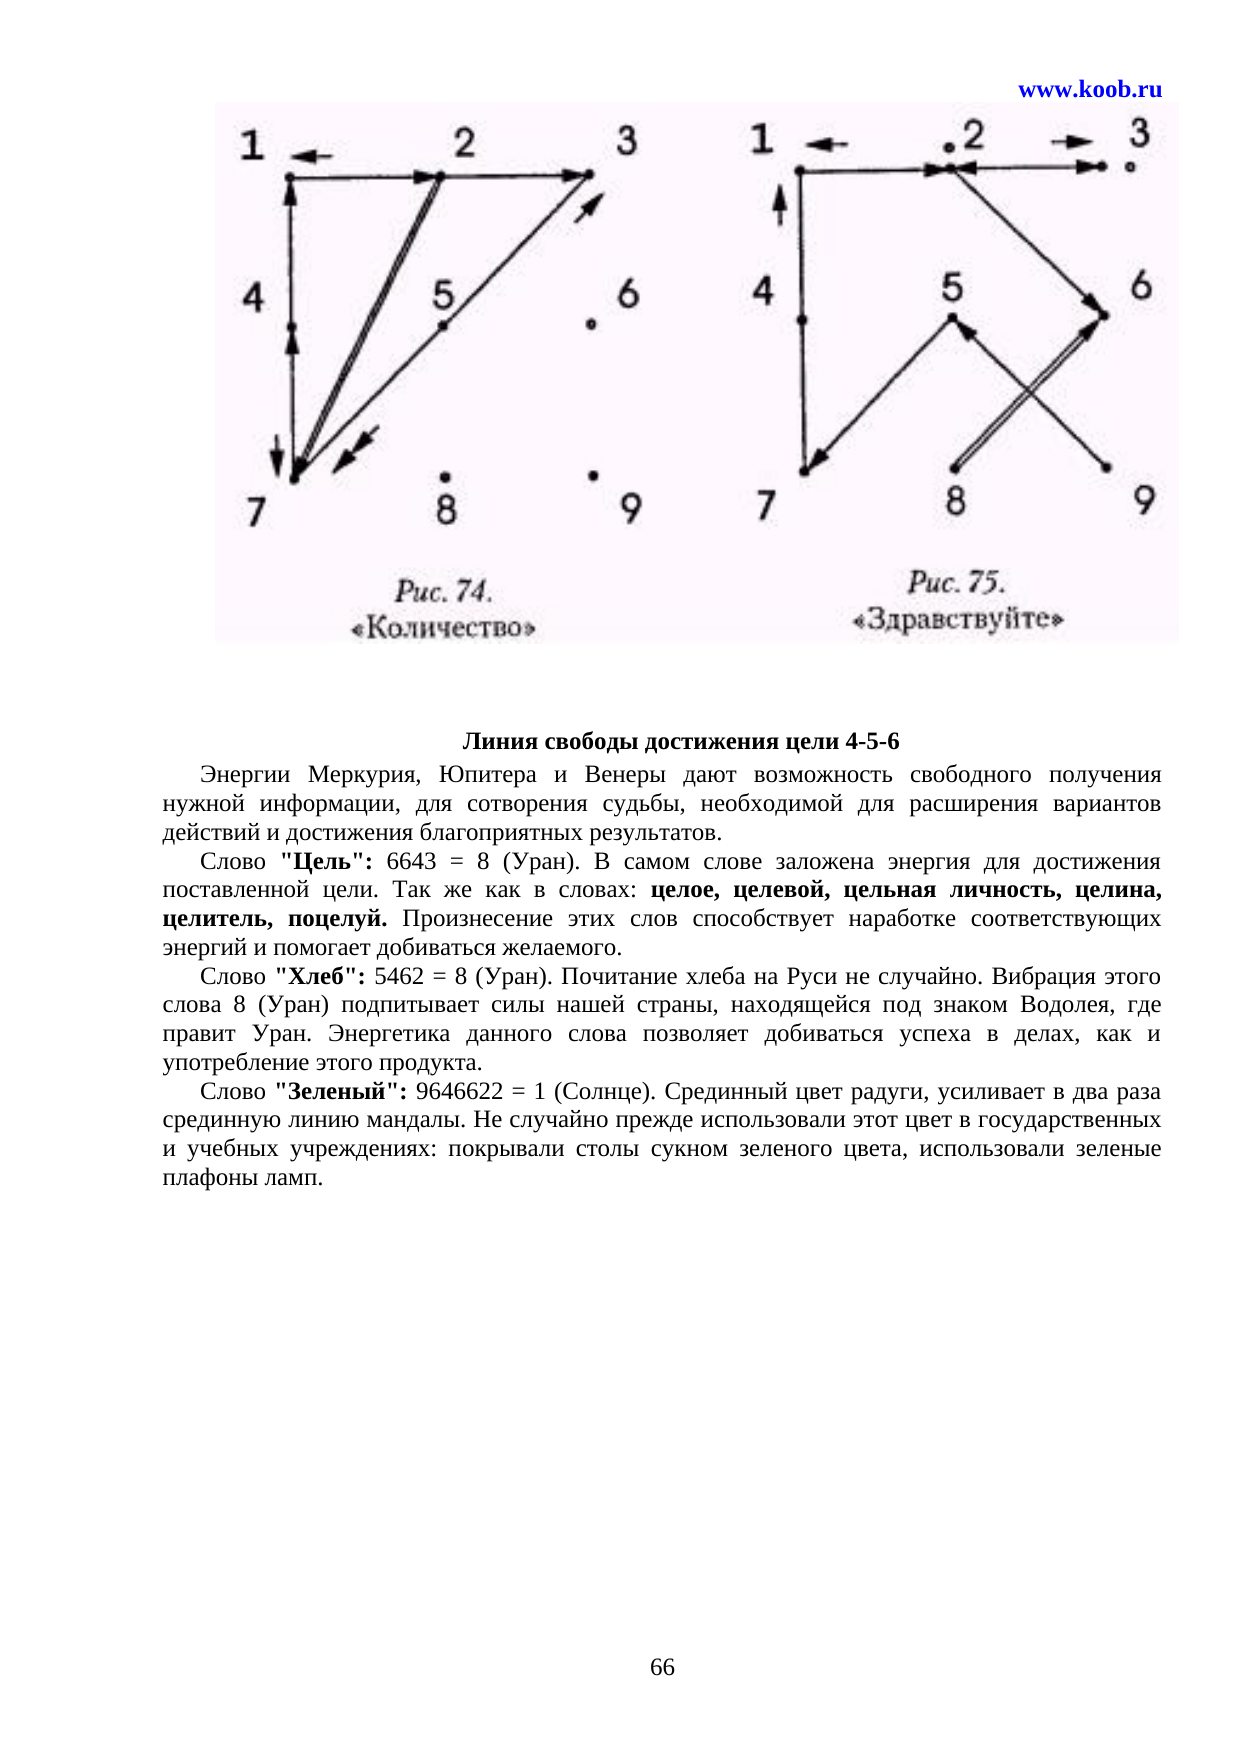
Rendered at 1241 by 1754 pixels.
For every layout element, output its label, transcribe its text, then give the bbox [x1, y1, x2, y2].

text Линия свободы достижения цели 4-5-6 [162, 726, 1162, 754]
text Слово "Цель": 6643 = 8 (Уран). В самом слове заложена энергия для достижения поставленной цели. Так же как в словах: целое, целевой, цельная личность, целина, целитель, поцелуй. Произнесение этих слов способствует наработке соответствующих энергий и помогает добиваться желаемого. [162, 846, 1162, 961]
picture [215, 102, 1179, 644]
text Слово "Зеленый": 9646622 = 1 (Солнце). Срединный цвет радуги, усиливает в два раза срединную линию мандалы. Не случайно прежде использовали этот цвет в государственных и учебных учреждениях: покрывали столы сукном зеленого цвета, использовали зеленые плафоны ламп. [162, 1076, 1162, 1191]
text Слово "Хлеб": 5462 = 8 (Уран). Почитание хлеба на Руси не случайно. Вибрация этого слова 8 (Уран) подпитывает силы нашей страны, находящейся под знаком Водолея, где правит Уран. Энергетика данного слова позволяет добиваться успеха в делах, как и употребление этого продукта. [162, 961, 1162, 1076]
text Энергии Меркурия, Юпитера и Венеры дают возможность свободного получения нужной информации, для сотворения судьбы, необходимой для расширения вариантов действий и достижения благоприятных результатов. [162, 759, 1162, 846]
